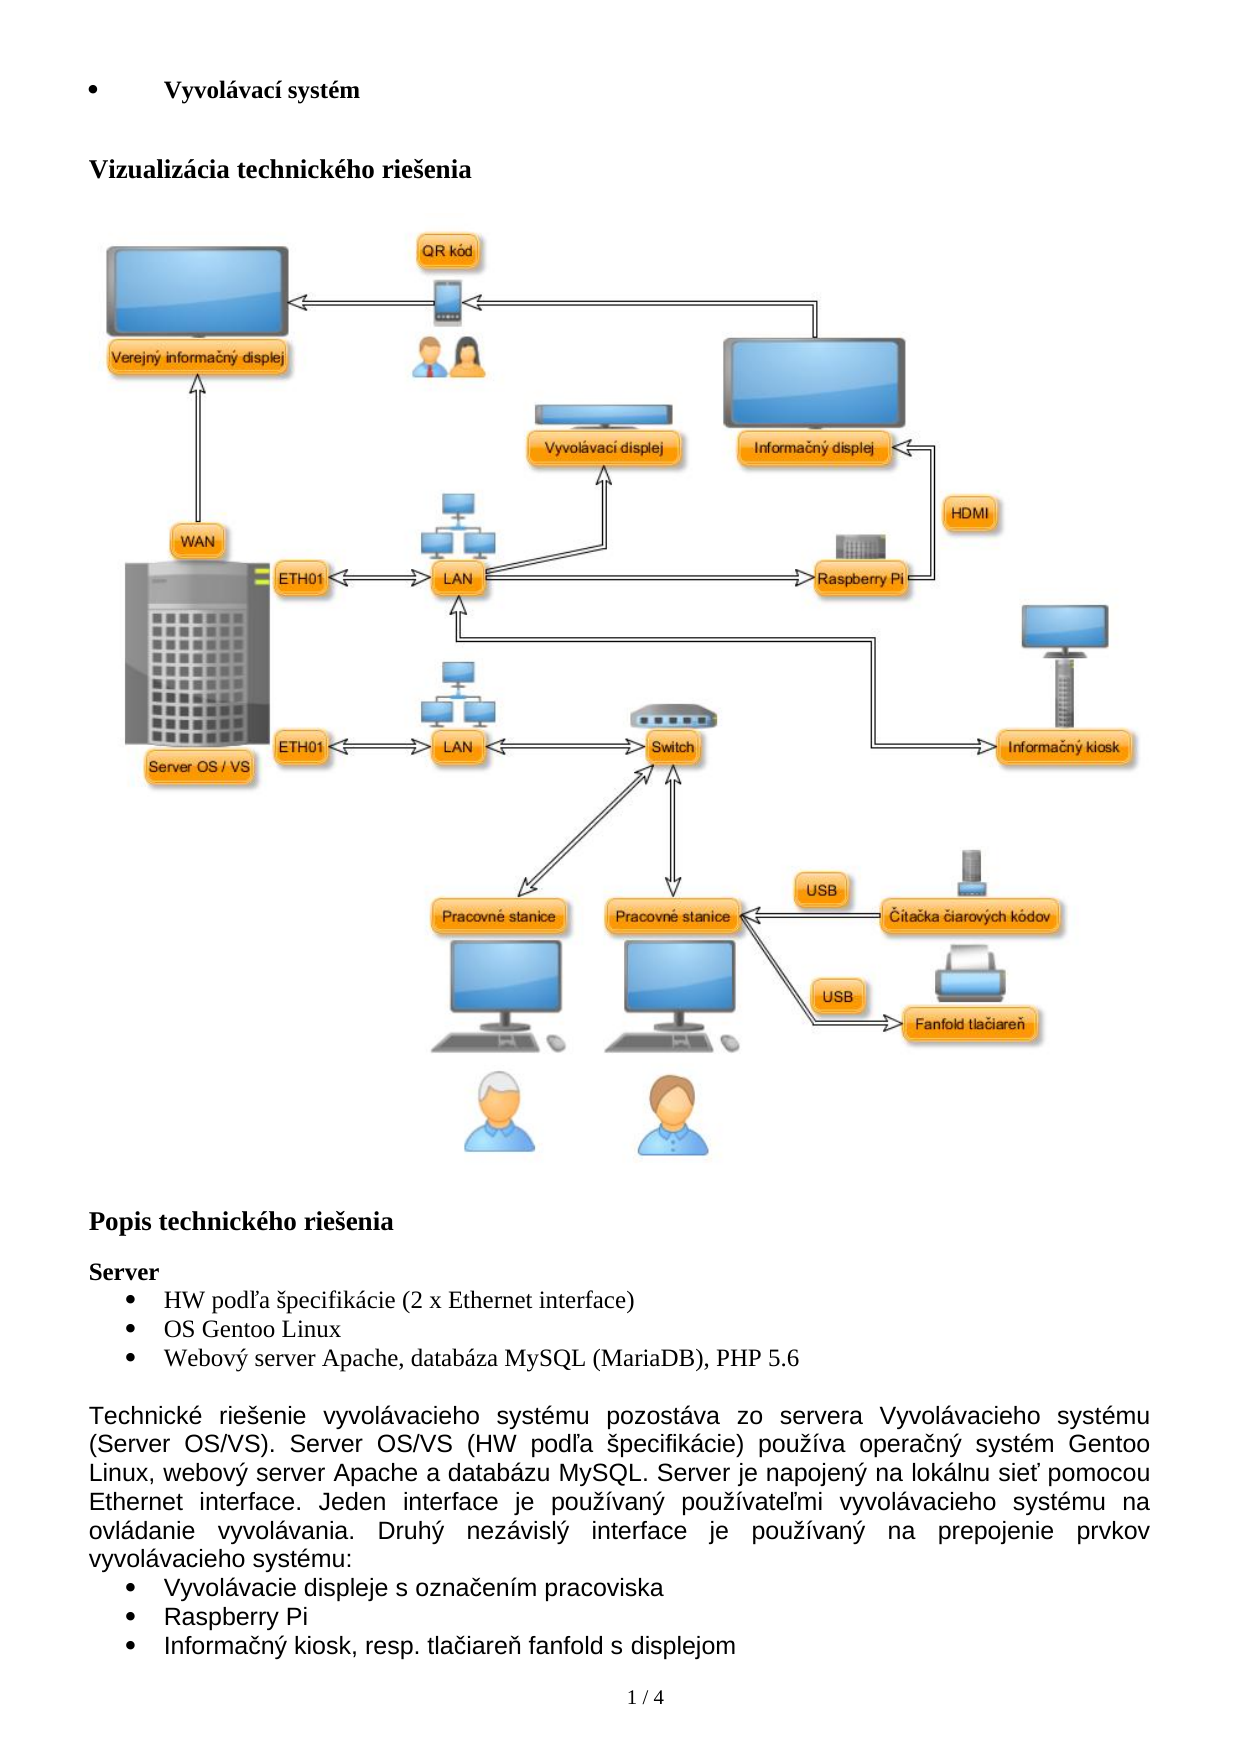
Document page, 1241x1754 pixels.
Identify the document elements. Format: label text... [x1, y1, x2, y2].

text Technické riešenie vyvolávacieho systému pozostáva zo servera Vyvolávacieho systému (Server OS/VS). Server OS/VS (HW podľa špecifikácie) používa operačný systém Gentoo Linux, webový server Apache a databázu MySQL. Server je napojený na lokálnu sieť pomocou Ethernet interface. Jeden interface je používaný používateľmi vyvolávacieho systému na ovládanie vyvolávania. Druhý nezávislý interface je používaný na prepojenie prvkov vyvolávacieho systému: [88, 1401, 1152, 1573]
subtitle Server [88, 1257, 1152, 1286]
subtitle Popis technického riešenia [88, 1205, 1152, 1236]
list HW podľa špecifikácie (2 x Ethernet interface) [126, 1286, 1152, 1314]
list Webový server Apache, databáza MySQL (MariaDB), PHP 5.6 [126, 1343, 1152, 1372]
subtitle Vizualizácia technického riešenia [88, 153, 1152, 184]
subtitle Vyvolávací systém [88, 75, 1152, 104]
list Vyvolávacie displeje s označením pracoviska [126, 1573, 1152, 1602]
list OS Gentoo Linux [126, 1314, 1152, 1343]
picture [88, 213, 1152, 1184]
list Raspberry Pi [126, 1602, 1152, 1631]
list Informačný kiosk, resp. tlačiareň fanfold s displejom [126, 1631, 1152, 1660]
